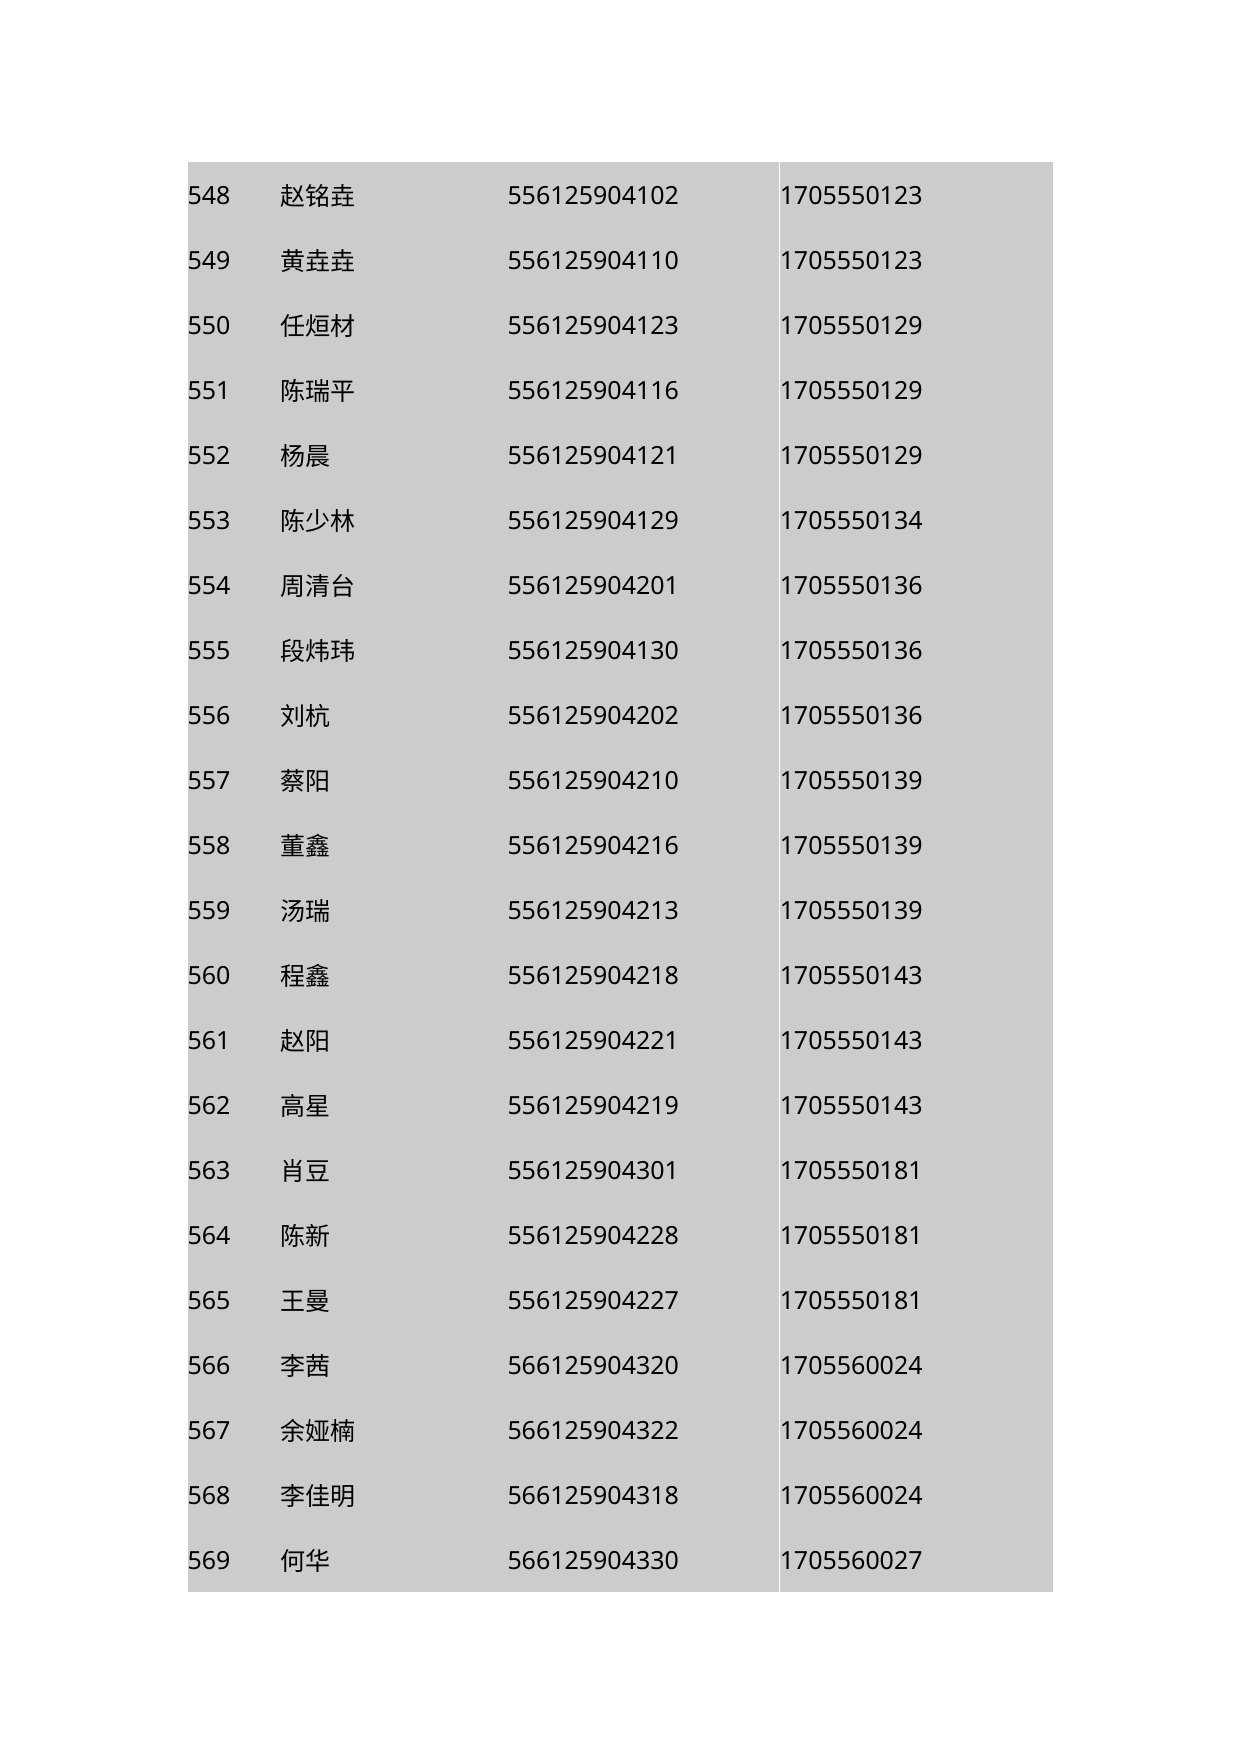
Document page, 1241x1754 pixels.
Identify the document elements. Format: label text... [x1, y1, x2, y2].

table_cell 566125904322 [507, 1397, 779, 1462]
table_cell 高星 [280, 1072, 507, 1137]
table_cell 556125904129 [507, 487, 779, 552]
table_cell 1705550134 [780, 487, 1053, 552]
table_cell 549 [188, 227, 280, 292]
table_cell 蔡阳 [280, 747, 507, 812]
table_cell 陈新 [280, 1202, 507, 1267]
table_cell 553 [188, 487, 280, 552]
table_cell 556 [188, 682, 280, 747]
table_cell 何华 [280, 1527, 507, 1592]
table_cell 563 [188, 1137, 280, 1202]
table_cell 556125904228 [507, 1202, 779, 1267]
table_cell 556125904219 [507, 1072, 779, 1137]
table_cell 1705550143 [780, 1072, 1053, 1137]
table_cell 554 [188, 552, 280, 617]
table_cell 556125904227 [507, 1267, 779, 1332]
table_cell 任烜材 [280, 292, 507, 357]
table_cell 1705550181 [780, 1202, 1053, 1267]
table_cell 550 [188, 292, 280, 357]
table_cell 1705550129 [780, 422, 1053, 487]
table_cell 566125904320 [507, 1332, 779, 1397]
table_cell 1705550136 [780, 682, 1053, 747]
table_cell 555 [188, 617, 280, 682]
table_cell 556125904123 [507, 292, 779, 357]
table_cell 1705550136 [780, 617, 1053, 682]
table_cell 1705550139 [780, 812, 1053, 877]
table_cell 569 [188, 1527, 280, 1592]
table_cell 556125904221 [507, 1007, 779, 1072]
table_cell 赵铭垚 [280, 162, 507, 227]
table_cell 556125904201 [507, 552, 779, 617]
table_cell 548 [188, 162, 280, 227]
table_cell 刘杭 [280, 682, 507, 747]
table_cell 1705550181 [780, 1137, 1053, 1202]
table_cell 1705550143 [780, 942, 1053, 1007]
table_cell 1705550123 [780, 227, 1053, 292]
table_cell 564 [188, 1202, 280, 1267]
table_cell 李茜 [280, 1332, 507, 1397]
table_cell 556125904121 [507, 422, 779, 487]
table_cell 568 [188, 1462, 280, 1527]
table_cell 556125904116 [507, 357, 779, 422]
table_cell 1705560024 [780, 1462, 1053, 1527]
table_cell 陈少林 [280, 487, 507, 552]
table_cell 556125904218 [507, 942, 779, 1007]
table_cell 556125904301 [507, 1137, 779, 1202]
table_cell 556125904110 [507, 227, 779, 292]
table_cell 557 [188, 747, 280, 812]
table_cell 1705560027 [780, 1527, 1053, 1592]
table_cell 1705550136 [780, 552, 1053, 617]
table_cell 李佳明 [280, 1462, 507, 1527]
table_cell 陈瑞平 [280, 357, 507, 422]
table_cell 551 [188, 357, 280, 422]
table_cell 556125904130 [507, 617, 779, 682]
table_cell 566 [188, 1332, 280, 1397]
table_cell 1705550139 [780, 747, 1053, 812]
table_cell 周清台 [280, 552, 507, 617]
table_cell 556125904102 [507, 162, 779, 227]
table_cell 杨晨 [280, 422, 507, 487]
table_cell 1705550123 [780, 162, 1053, 227]
table_cell 余娅楠 [280, 1397, 507, 1462]
table_cell 562 [188, 1072, 280, 1137]
table_cell 1705560024 [780, 1332, 1053, 1397]
table_cell 552 [188, 422, 280, 487]
table_cell 566125904318 [507, 1462, 779, 1527]
table_cell 556125904216 [507, 812, 779, 877]
table_cell 1705560024 [780, 1397, 1053, 1462]
table_cell 汤瑞 [280, 877, 507, 942]
table_cell 1705550139 [780, 877, 1053, 942]
table_cell 1705550129 [780, 357, 1053, 422]
table_cell 王曼 [280, 1267, 507, 1332]
table_cell 黄垚垚 [280, 227, 507, 292]
table_cell 566125904330 [507, 1527, 779, 1592]
table_cell 1705550143 [780, 1007, 1053, 1072]
table_cell 段炜玮 [280, 617, 507, 682]
table_cell 560 [188, 942, 280, 1007]
table_cell 赵阳 [280, 1007, 507, 1072]
table_cell 559 [188, 877, 280, 942]
table_cell 561 [188, 1007, 280, 1072]
table_cell 565 [188, 1267, 280, 1332]
table_cell 1705550181 [780, 1267, 1053, 1332]
table_cell 1705550129 [780, 292, 1053, 357]
table_cell 558 [188, 812, 280, 877]
table_cell 肖豆 [280, 1137, 507, 1202]
table_cell 556125904202 [507, 682, 779, 747]
table_cell 董鑫 [280, 812, 507, 877]
table_cell 556125904210 [507, 747, 779, 812]
table_cell 556125904213 [507, 877, 779, 942]
table_cell 567 [188, 1397, 280, 1462]
table_cell 程鑫 [280, 942, 507, 1007]
